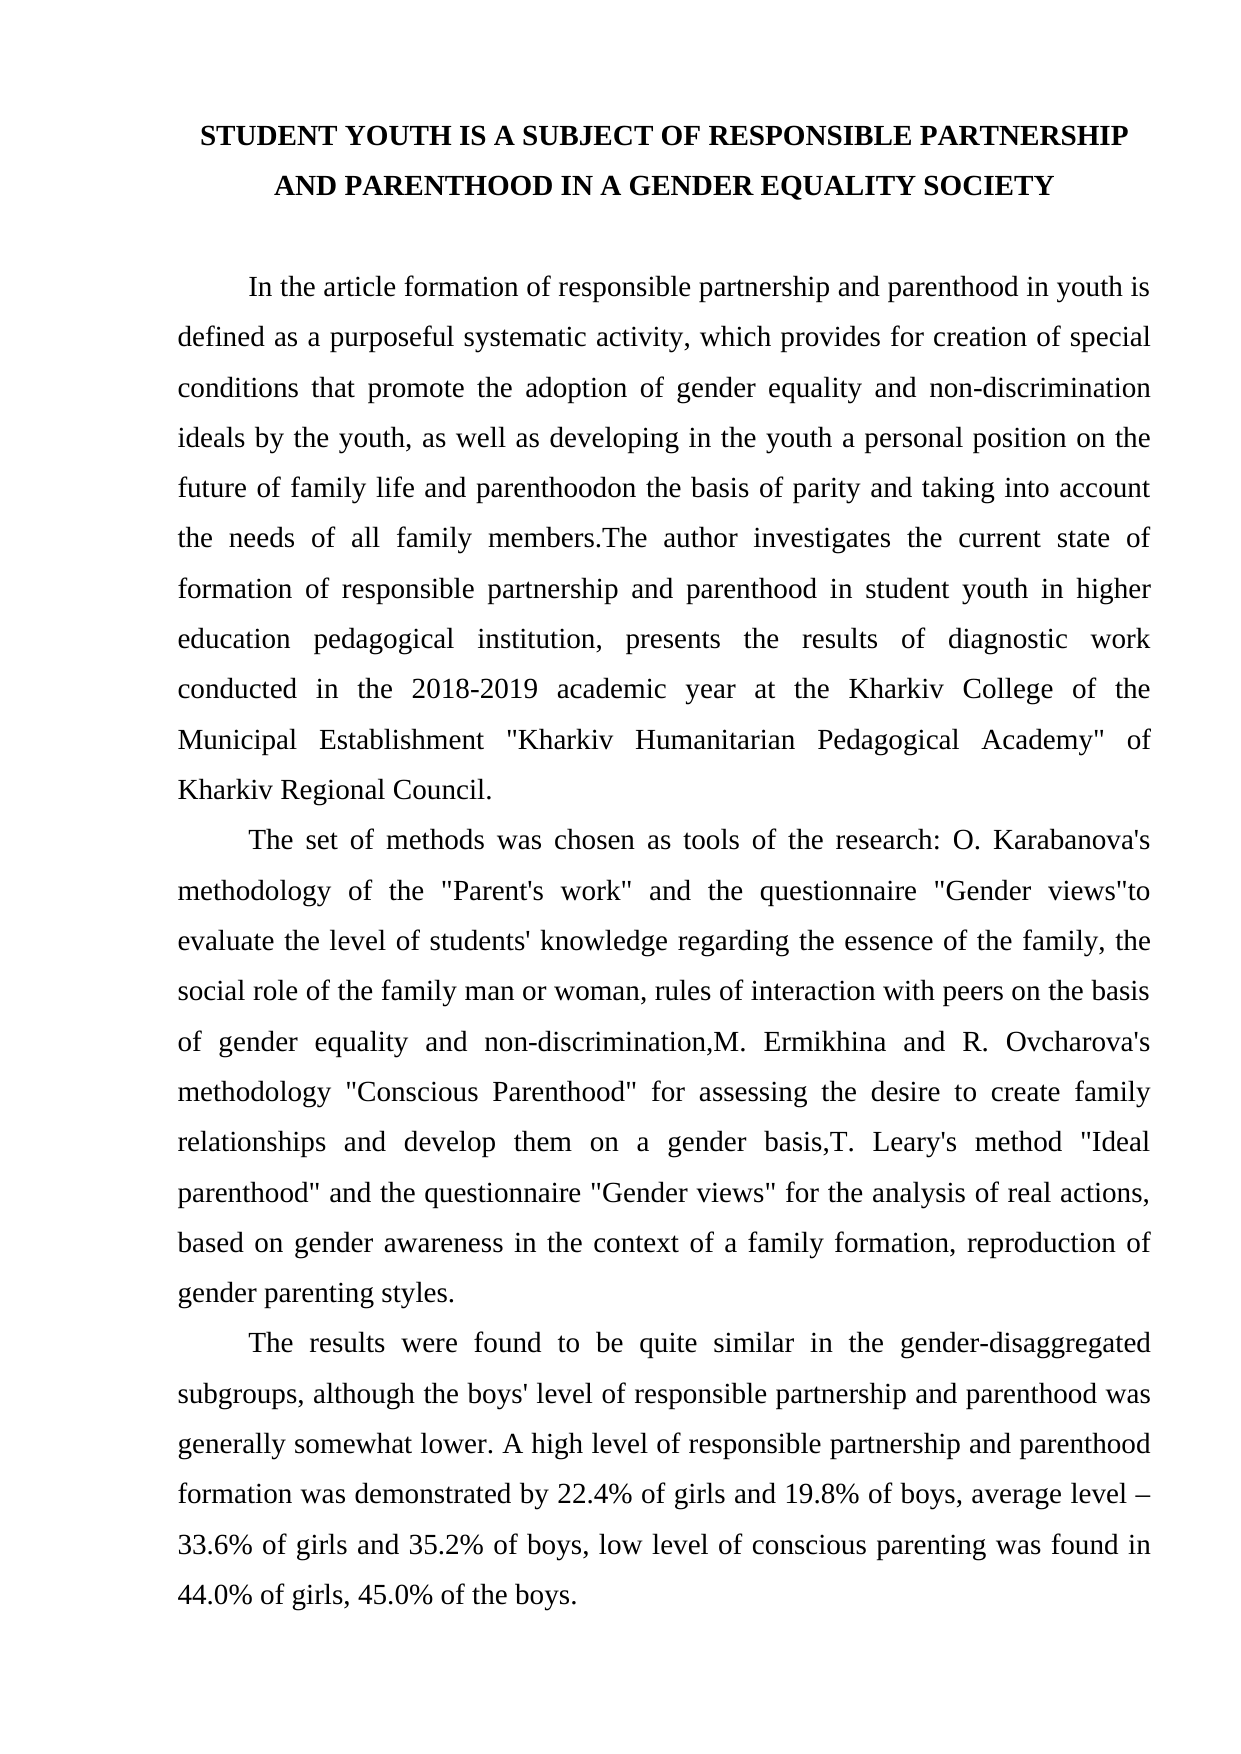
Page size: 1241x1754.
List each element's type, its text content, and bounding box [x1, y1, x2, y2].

list STUDENT YOUTH IS A SUBJECT OF RESPONSIBLE PARTNERSHIP AND PARENTHOOD IN A GENDER EQUALITY SOCIETY [177, 118, 1152, 202]
text The set of methods was chosen as tools of the research: O. Karabanova's methodology of the "Parent's work" and the questionnaire "Gender views"to evaluate the level of students' knowledge regarding the essence of the family, the social role of the family man or woman, rules of interaction with peers on the basis of gender equality and non-discrimination,M. Ermikhina and R. Ovcharova's methodology "Conscious Parenthood" for assessing the desire to create family relationships and develop them on a gender basis,T. Leary's method "Ideal parenthood" and the questionnaire "Gender views" for the analysis of real actions, based on gender awareness in the context of a family formation, reproduction of gender parenting styles. [177, 822, 1152, 1309]
text The results were found to be quite similar in the gender-disaggregated subgroups, although the boys' level of responsible partnership and parenthood was generally somewhat lower. A high level of responsible partnership and parenthood formation was demonstrated by 22.4% of girls and 19.8% of boys, average level – 33.6% of girls and 35.2% of boys, low level of conscious parenting was found in 44.0% of girls, 45.0% of the boys. [177, 1326, 1152, 1611]
text In the article formation of responsible partnership and parenthood in youth is defined as a purposeful systematic activity, which provides for creation of special conditions that promote the adoption of gender equality and non-discrimination ideals by the youth, as well as developing in the youth a personal position on the future of family life and parenthoodon the basis of parity and taking into account the needs of all family members.The author investigates the current state of formation of responsible partnership and parenthood in student youth in higher education pedagogical institution, presents the results of diagnostic work conducted in the 2018-2019 academic year at the Kharkiv College of the Municipal Establishment "Kharkiv Humanitarian Pedagogical Academy" of Kharkiv Regional Council. [177, 269, 1152, 806]
